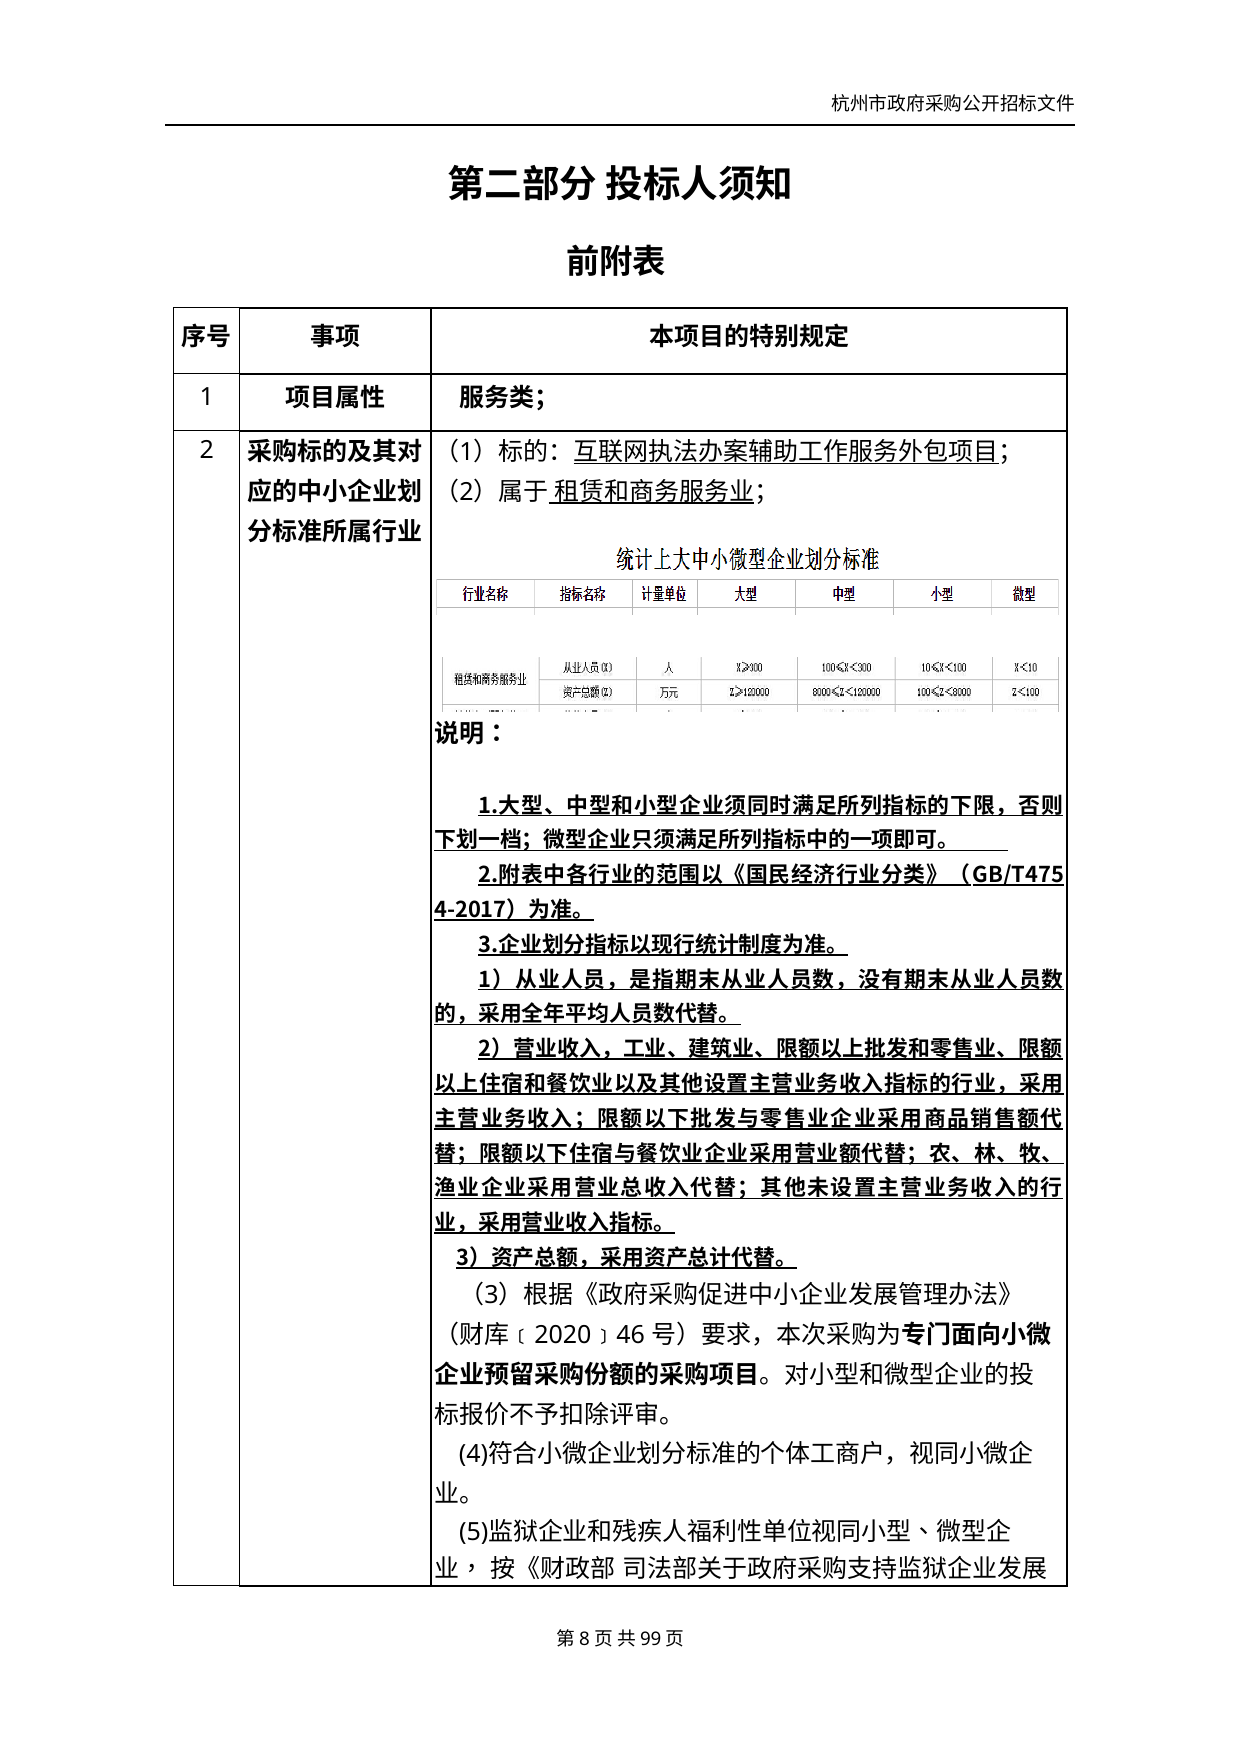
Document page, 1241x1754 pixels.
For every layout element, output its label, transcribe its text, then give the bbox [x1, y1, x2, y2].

table_cell 2 [174, 431, 239, 1585]
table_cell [432, 432, 1066, 1585]
text 第二部分 投标人须知 [165, 153, 1075, 208]
table_header 事项 [240, 309, 430, 373]
text 前附表 [165, 235, 1075, 283]
table_header 序号 [174, 308, 239, 373]
table_cell 服务类； [432, 375, 1066, 429]
picture [440, 657, 1063, 712]
table_cell 1 [174, 374, 239, 429]
table_header 本项目的特别规定 [432, 309, 1066, 373]
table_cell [240, 432, 430, 1585]
table_cell 项目属性 [240, 375, 430, 429]
